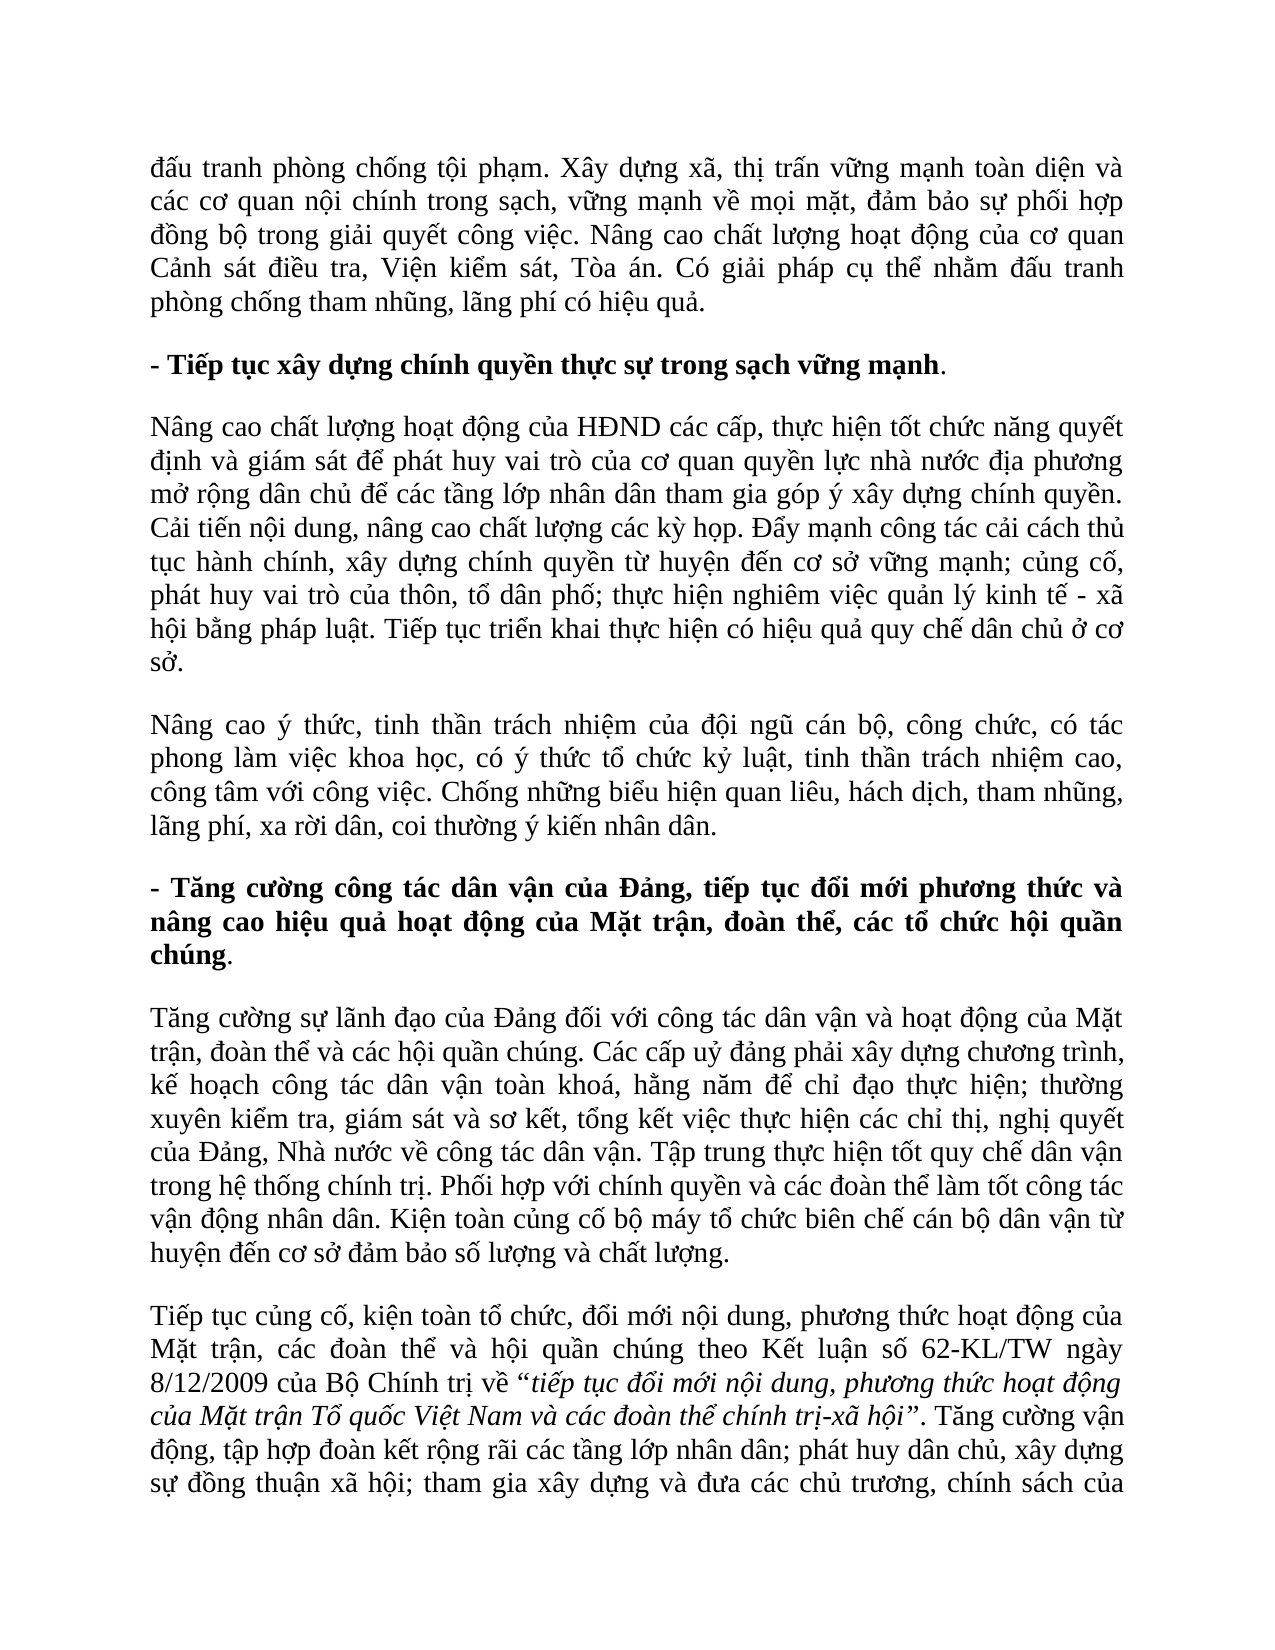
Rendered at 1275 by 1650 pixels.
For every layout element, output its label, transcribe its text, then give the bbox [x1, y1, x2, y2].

text Nâng cao chất lượng hoạt động của HĐND các cấp, thực hiện tốt chức năng quyết định và giám sát để phát huy vai trò của cơ quan quyền lực nhà nước địa phương mở rộng dân chủ để các tầng lớp nhân dân tham gia góp ý xây dựng chính quyền. Cải tiến nội dung, nâng cao chất lượng các kỳ họp. Đẩy mạnh công tác cải cách thủ tục hành chính, xây dựng chính quyền từ huyện đến cơ sở vững mạnh; củng cố, phát huy vai trò của thôn, tổ dân phố; thực hiện nghiêm việc quản lý kinh tế - xã hội bằng pháp luật. Tiếp tục triển khai thực hiện có hiệu quả quy chế dân chủ ở cơ sở. [150, 409, 1125, 678]
text Nâng cao ý thức, tinh thần trách nhiệm của đội ngũ cán bộ, công chức, có tác phong làm việc khoa học, có ý thức tổ chức kỷ luật, tinh thần trách nhiệm cao, công tâm với công việc. Chống những biểu hiện quan liêu, hách dịch, tham nhũng, lãng phí, xa rời dân, coi thường ý kiến nhân dân. [150, 707, 1125, 841]
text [150, 150, 1125, 318]
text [150, 1298, 1125, 1499]
text - Tăng cường công tác dân vận của Đảng, tiếp tục đổi mới phương thức và nâng cao hiệu quả hoạt động của Mặt trận, đoàn thể, các tổ chức hội quần chúng. [150, 870, 1125, 971]
text Tăng cường sự lãnh đạo của Đảng đối với công tác dân vận và hoạt động của Mặt trận, đoàn thể và các hội quần chúng. Các cấp uỷ đảng phải xây dựng chương trình, kế hoạch công tác dân vận toàn khoá, hằng năm để chỉ đạo thực hiện; thường xuyên kiểm tra, giám sát và sơ kết, tổng kết việc thực hiện các chỉ thị, nghị quyết của Đảng, Nhà nước về công tác dân vận. Tập trung thực hiện tốt quy chế dân vận trong hệ thống chính trị. Phối hợp với chính quyền và các đoàn thể làm tốt công tác vận động nhân dân. Kiện toàn củng cố bộ máy tổ chức biên chế cán bộ dân vận từ huyện đến cơ sở đảm bảo số lượng và chất lượng. [150, 1000, 1125, 1268]
text - Tiếp tục xây dựng chính quyền thực sự trong sạch vững mạnh. [150, 347, 1125, 380]
